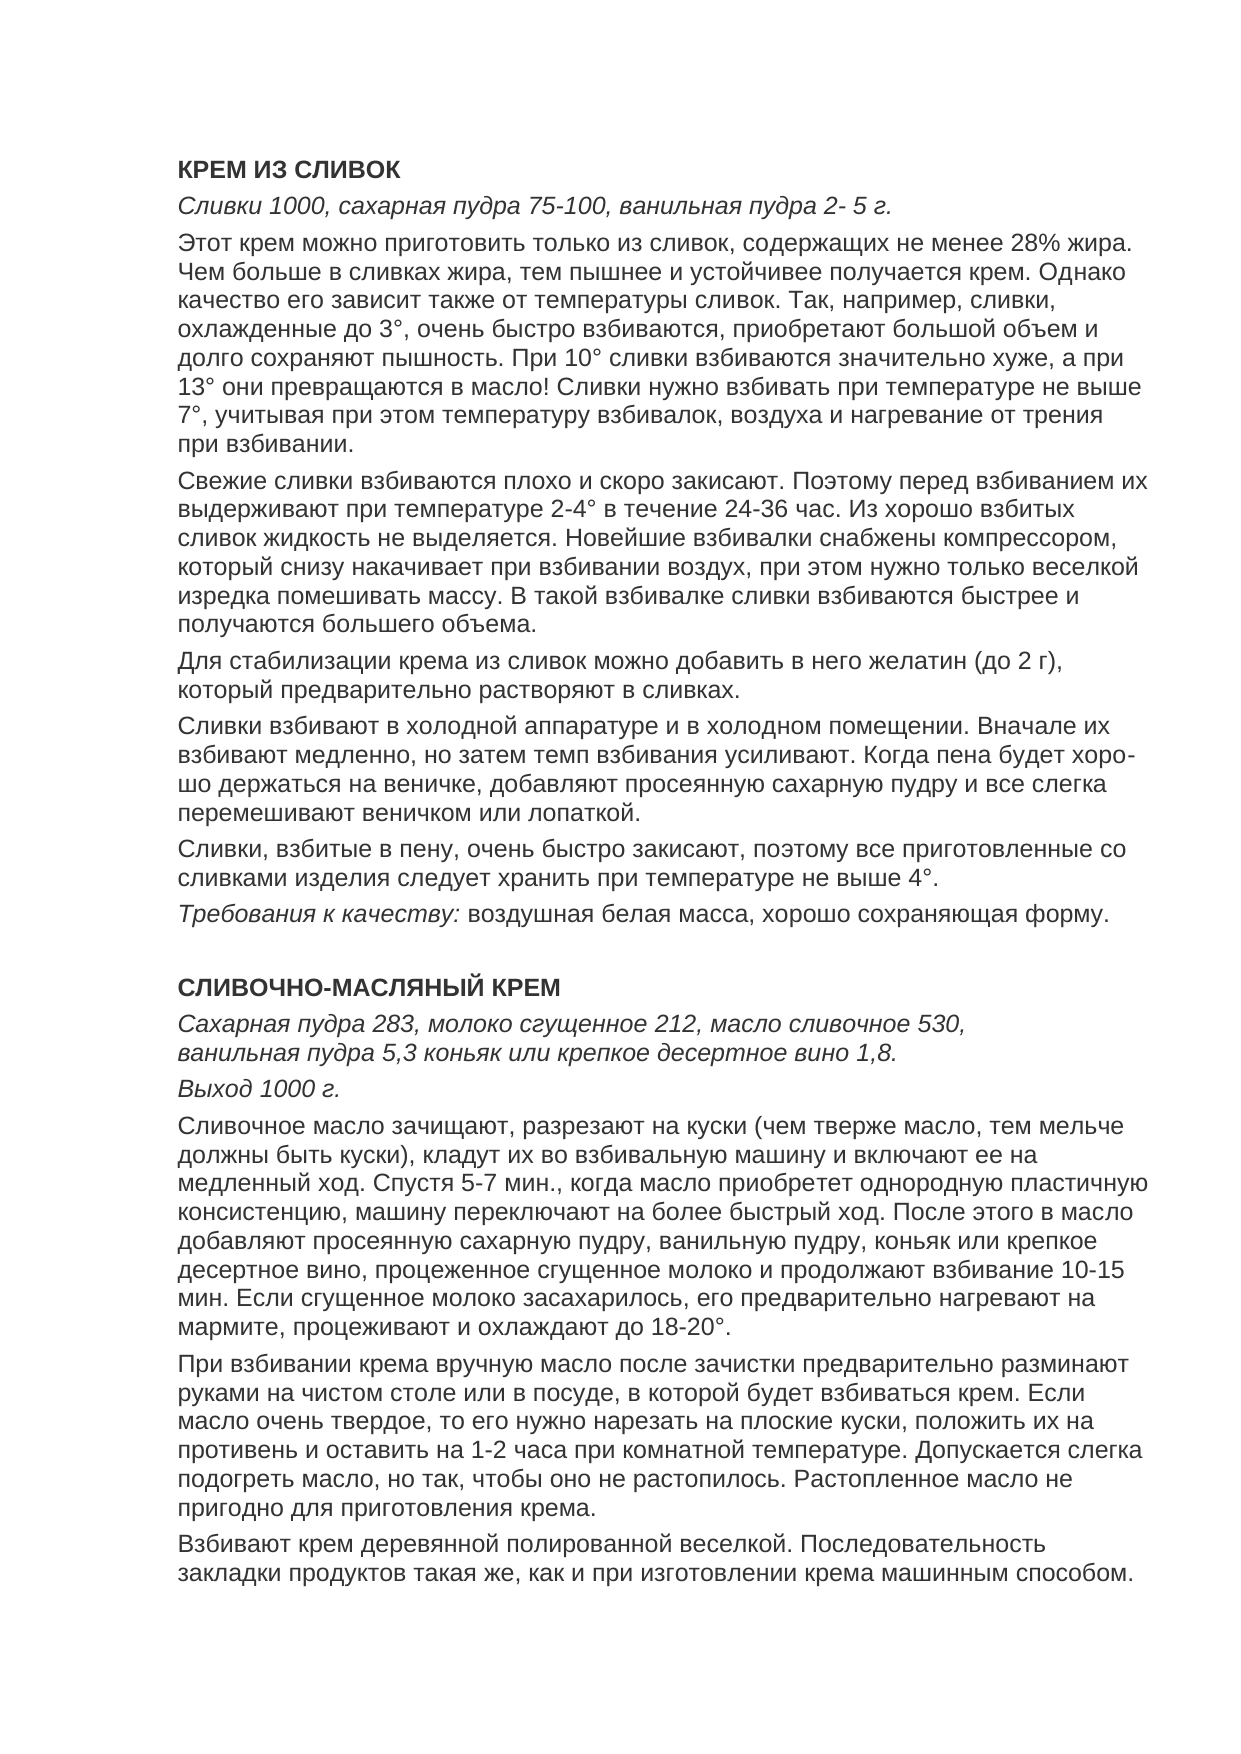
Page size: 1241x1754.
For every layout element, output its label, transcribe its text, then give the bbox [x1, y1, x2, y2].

text Сливки взбивают в холодной аппаратуре и в холодном помещении. Вначале их взбивают медленно, но затем темп взбивания усиливают. Когда пена будет хорошо держаться на веничке, добавляют просеянную сахарную пудру и все слегка перемешивают веничком или лопаткой. [177, 711, 1152, 826]
text Требования к качеству: воздушная белая масса, хорошо сохраняющая форму. [177, 899, 1152, 928]
text Сахарная пудра 283, молоко сгущенное 212, масло сливочное 530, ванильная пудра 5,3 коньяк или крепкое десертное вино 1,8. [177, 1009, 1152, 1067]
text Сливочное масло зачищают, разрезают на куски (чем тверже масло, тем мельче должны быть куски), кладут их во взбивальную машину и включают ее на медленный ход. Спустя 5-7 мин., когда масло приобретет однородную пластичную консистенцию, машину переключают на более быстрый ход. После этого в масло добавляют просеянную сахарную пудру, ванильную пудру, коньяк или крепкое десертное вино, процеженное сгущенное молоко и продолжают взбивание 10-15 мин. Если сгущенное молоко засахарилось, его предварительно нагревают на мармите, процеживают и охлаждают до 18-20°. [177, 1111, 1152, 1341]
text Свежие сливки взбиваются плохо и скоро закисают. Поэтому перед взбиванием их выдерживают при температуре 2-4° в течение 24-36 час. Из хорошо взбитых сливок жидкость не выделяется. Новейшие взбивалки снабжены компрессором, который снизу накачивает при взбивании воздух, при этом нужно только веселкой изредка помешивать массу. В такой взбивалке сливки взбиваются быстрее и получаются большего объема. [177, 466, 1152, 638]
text Выход 1000 г. [177, 1074, 1152, 1103]
text КРЕМ ИЗ СЛИВОК [177, 155, 1152, 183]
text Для стабилизации крема из сливок можно добавить в него желатин (до 2 г), который предварительно растворяют в сливках. [177, 646, 1152, 703]
text Сливки 1000, сахарная пудра 75-100, ванильная пудра 2- 5 г. [177, 191, 1152, 220]
text Сливки, взбитые в пену, очень быстро закисают, поэтому все приготовленные со сливками изделия следует хранить при температуре не выше 4°. [177, 834, 1152, 892]
text Этот крем можно приготовить только из сливок, содержащих не менее 28% жира. Чем больше в сливках жира, тем пышнее и устойчивее получается крем. Однако качество его зависит также от температуры сливок. Так, например, сливки, охлажденные до 3°, очень быстро взбиваются, приобретают большой объем и долго сохраняют пышность. При 10° сливки взбиваются значительно хуже, а при 13° они превращаются в масло! Сливки нужно взбивать при температуре не выше 7°, учитывая при этом температуру взбивалок, воздуха и нагревание от трения при взбивании. [177, 228, 1152, 458]
text При взбивании крема вручную масло после зачистки предварительно разминают руками на чистом столе или в посуде, в которой будет взбиваться крем. Если масло очень твердое, то его нужно нарезать на плоские куски, положить их на противень и оставить на 1-2 часа при комнатной температуре. Допускается слегка подогреть масло, но так, чтобы оно не растопилось. Растопленное масло не пригодно для приготовления крема. [177, 1349, 1152, 1521]
text Взбивают крем деревянной полированной веселкой. Последовательность закладки продуктов такая же, как и при изготовлении крема машинным способом. [177, 1529, 1152, 1587]
text СЛИВОЧНО-МАСЛЯНЫЙ КРЕМ [177, 972, 1152, 1001]
